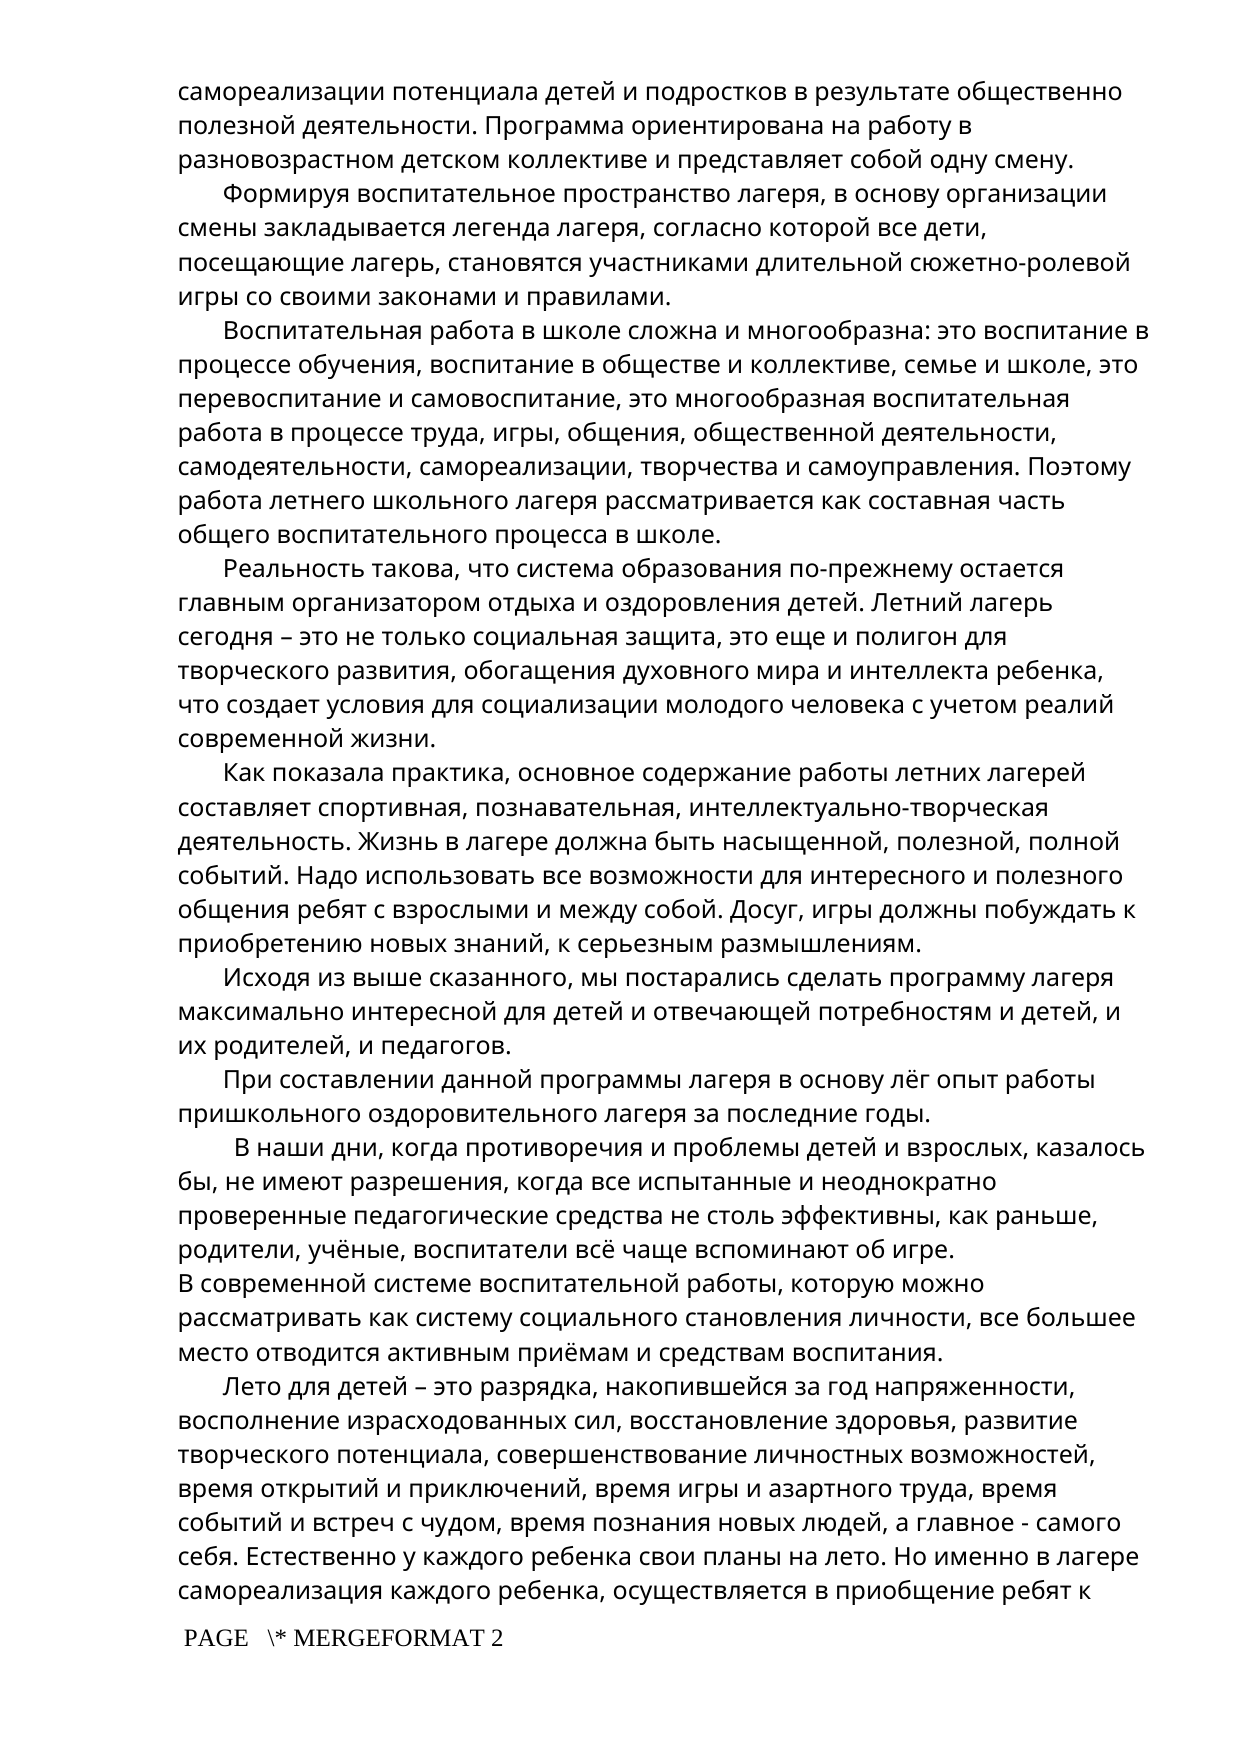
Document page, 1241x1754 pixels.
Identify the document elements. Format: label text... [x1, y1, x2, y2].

text При составлении данной программы лагеря в основу лёг опыт работы пришкольного оздоровительного лагеря за последние годы. [177, 1062, 1152, 1130]
text В наши дни, когда противоречия и проблемы детей и взрослых, казалось бы, не имеют разрешения, когда все испытанные и неоднократно проверенные педагогические средства не столь эффективны, как раньше, родители, учёные, воспитатели всё чаще вспоминают об игре. [177, 1130, 1152, 1266]
text Воспитательная работа в школе сложна и многообразна: это воспитание в процессе обучения, воспитание в обществе и коллективе, семье и школе, это перевоспитание и самовоспитание, это многообразная воспитательная работа в процессе труда, игры, общения, общественной деятельности, самодеятельности, самореализации, творчества и самоуправления. Поэтому работа летнего школьного лагеря рассматривается как составная часть общего воспитательного процесса в школе. [177, 312, 1152, 551]
text В современной системе воспитательной работы, которую можно рассматривать как систему социального становления личности, все большее место отводится активным приёмам и средствам воспитания. [177, 1266, 1152, 1368]
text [177, 74, 1152, 176]
text Формируя воспитательное пространство лагеря, в основу организации смены закладывается легенда лагеря, согласно которой все дети, посещающие лагерь, становятся участниками длительной сюжетно-ролевой игры со своими законами и правилами. [177, 176, 1152, 312]
text Исходя из выше сказанного, мы постарались сделать программу лагеря максимально интересной для детей и отвечающей потребностям и детей, и их родителей, и педагогов. [177, 959, 1152, 1062]
text Как показала практика, основное содержание работы летних лагерей составляет спортивная, познавательная, интеллектуально-творческая деятельность. Жизнь в лагере должна быть насыщенной, полезной, полной событий. Надо использовать все возможности для интересного и полезного общения ребят с взрослыми и между собой. Досуг, игры должны побуждать к приобретению новых знаний, к серьезным размышлениям. [177, 755, 1152, 959]
text Реальность такова, что система образования по-прежнему остается главным организатором отдыха и оздоровления детей. Летний лагерь сегодня – это не только социальная защита, это еще и полигон для творческого развития, обогащения духовного мира и интеллекта ребенка, что создает условия для социализации молодого человека с учетом реалий современной жизни. [177, 551, 1152, 755]
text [177, 1368, 1152, 1607]
